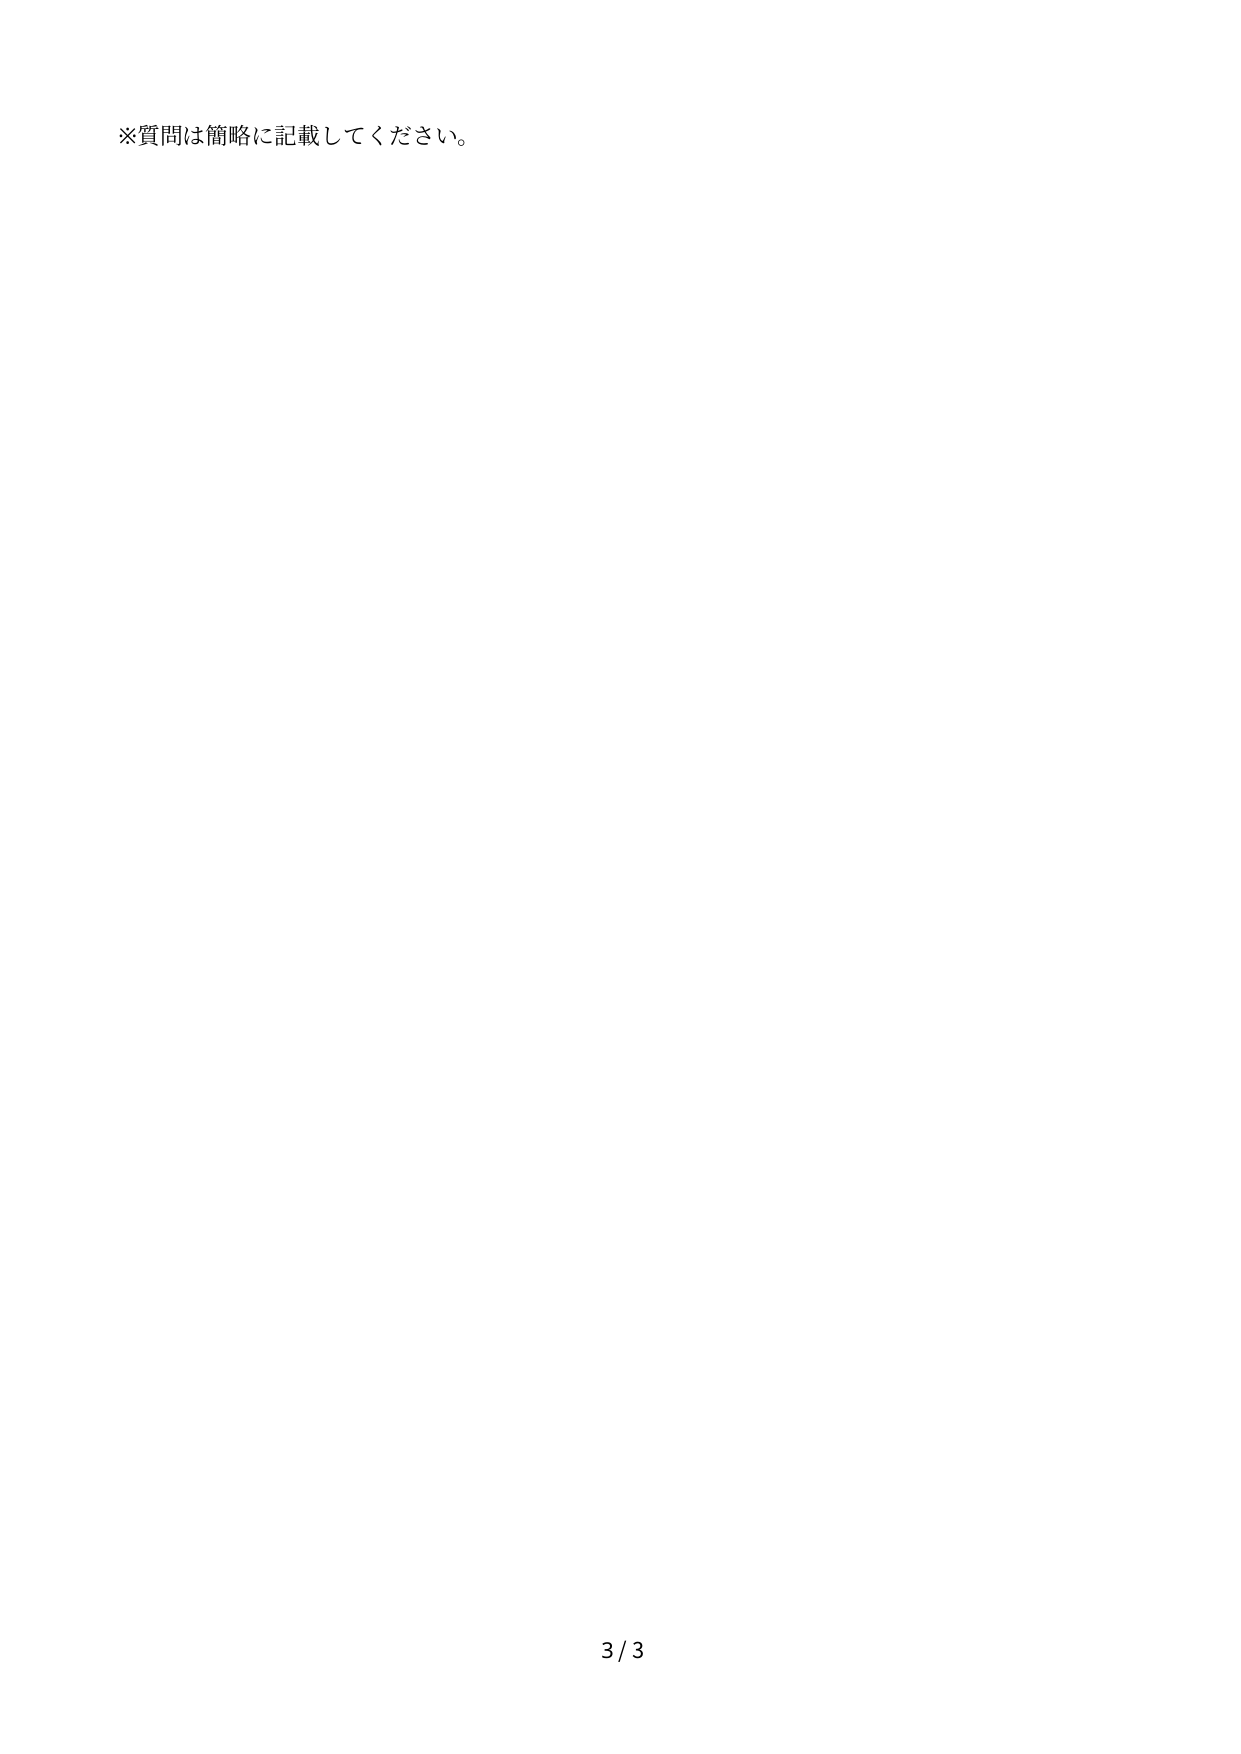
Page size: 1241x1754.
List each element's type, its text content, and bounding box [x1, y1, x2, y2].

text ※質問は簡略に記載してください。 [118, 118, 1122, 152]
